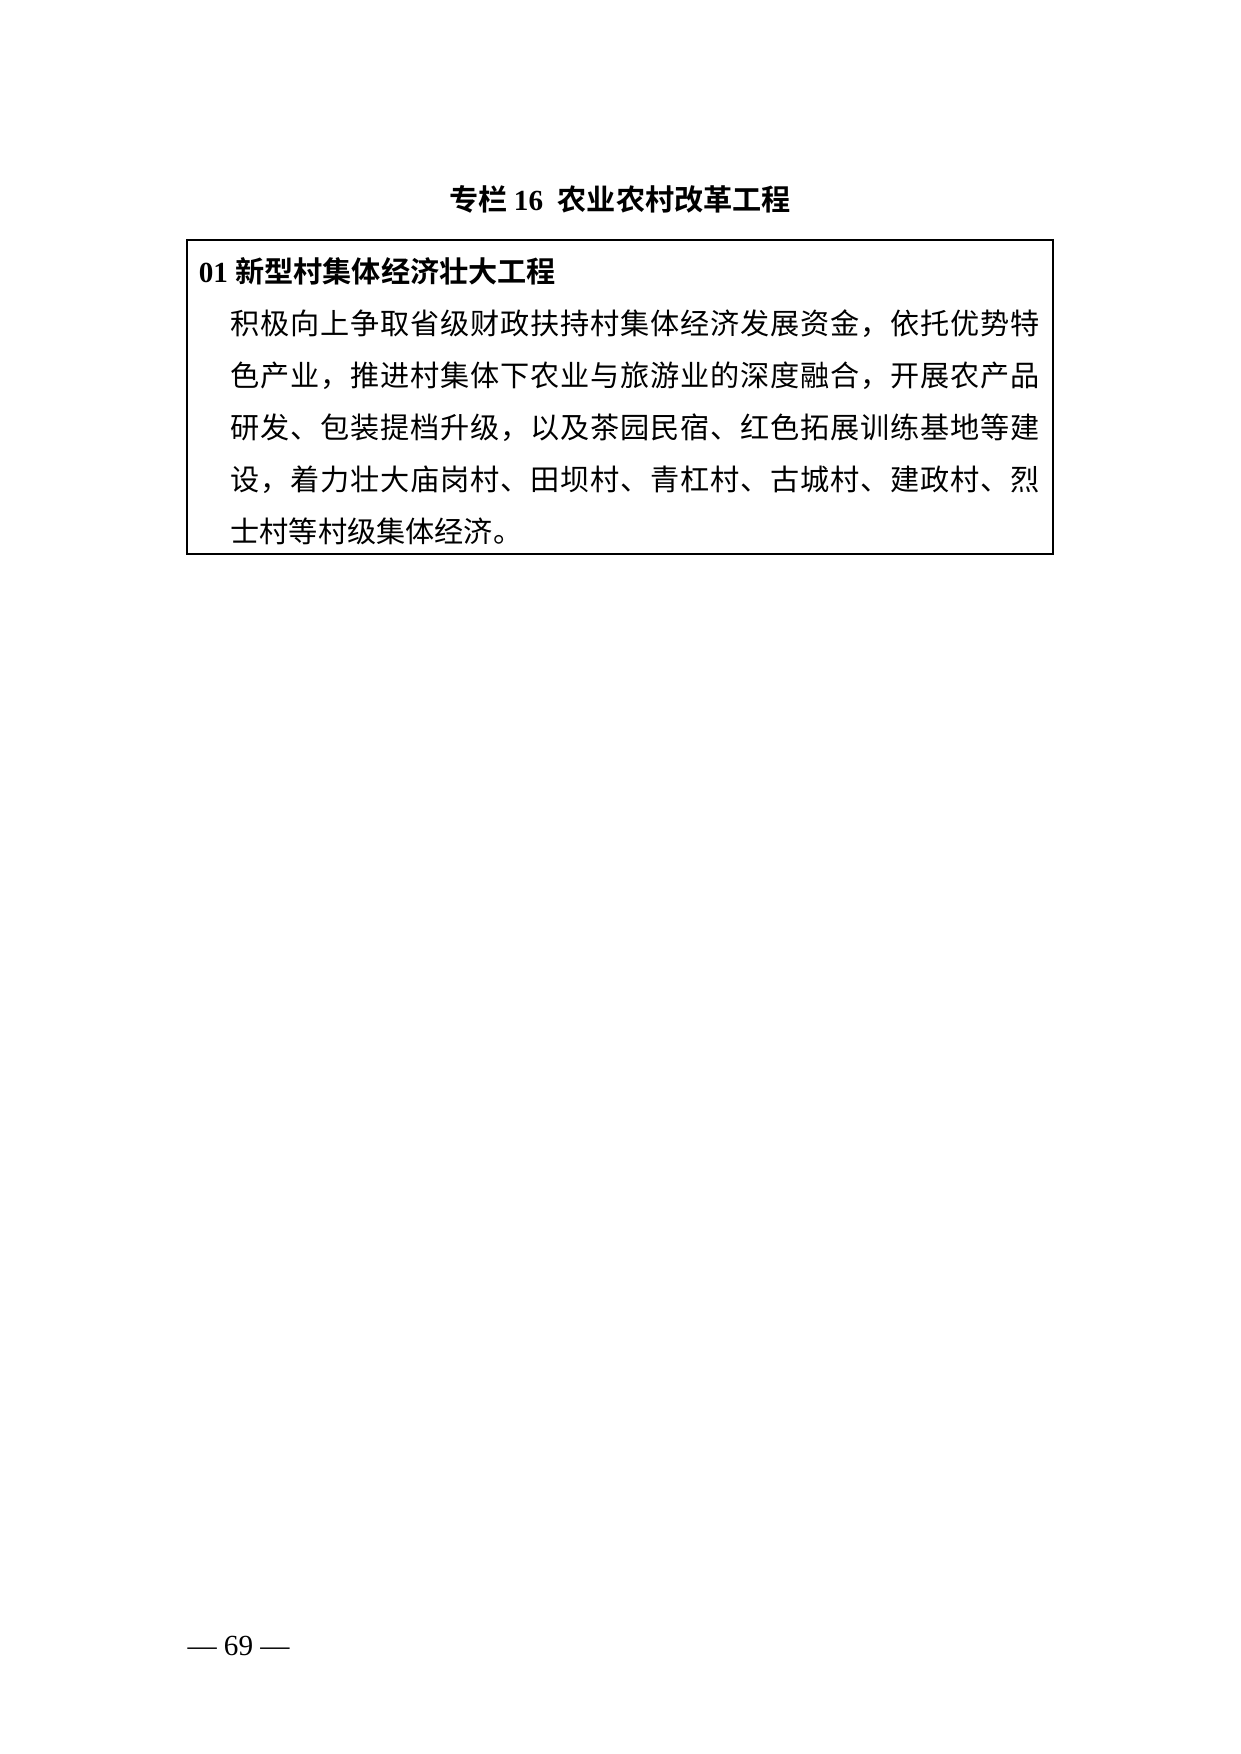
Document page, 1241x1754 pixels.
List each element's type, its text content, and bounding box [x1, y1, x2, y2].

text 专栏16 农业农村改革工程 [187, 162, 1053, 222]
table_header 01 新型村集体经济壮大工程 积极向上争取省级财政扶持村集体经济发展资金，依托优势特色产业，推进村集体下农业与旅游业的深度融合，开展农产品研发、包装提档升级，以及茶园民宿、红色拓展训练基地等建设，着力壮大庙岗村、田坝村、青杠村、古城村、建政村、烈士村等村级集体经济。 [188, 241, 1052, 553]
